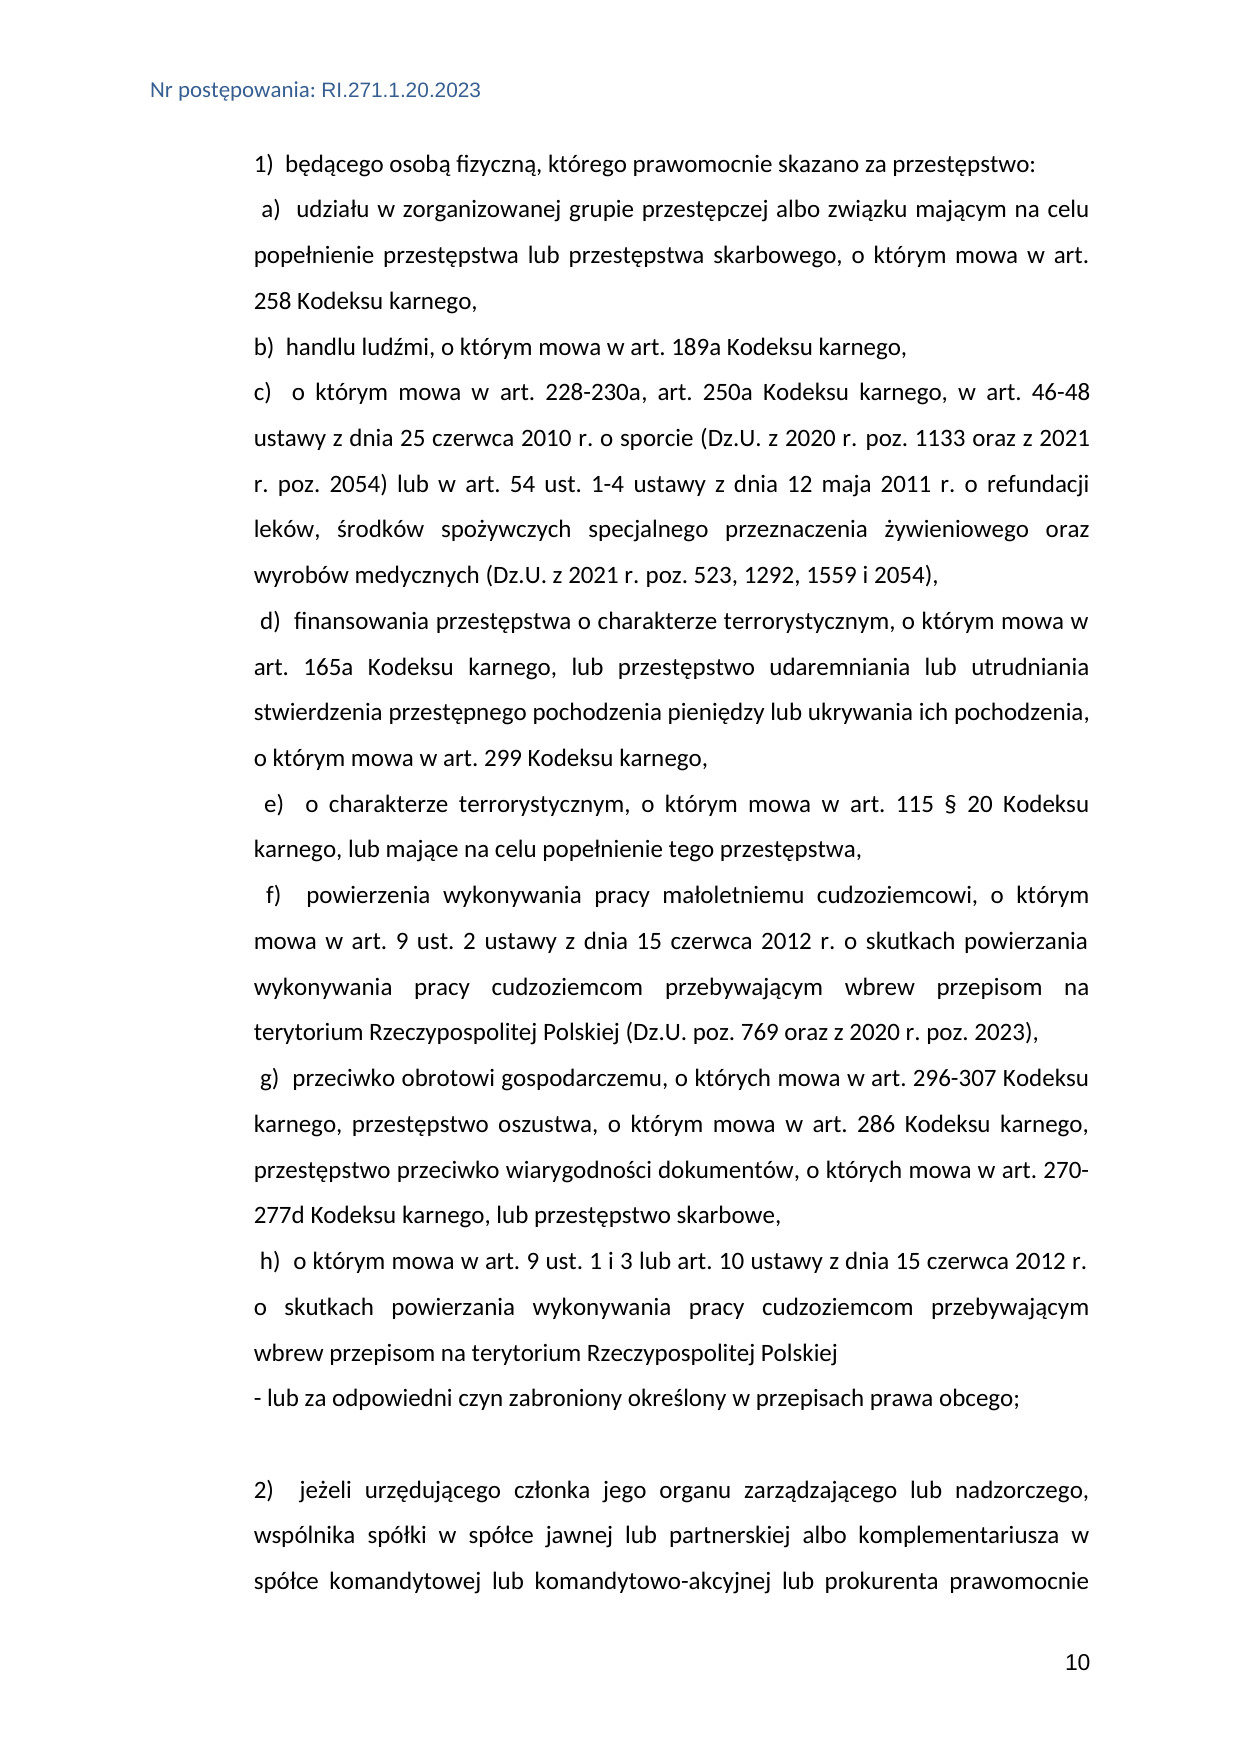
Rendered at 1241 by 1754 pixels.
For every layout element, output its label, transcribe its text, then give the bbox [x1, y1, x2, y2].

text g) przeciwko obrotowi gospodarczemu, o których mowa w art. 296-307 Kodeksu karnego, przestępstwo oszustwa, o którym mowa w art. 286 Kodeksu karnego, przestępstwo przeciwko wiarygodności dokumentów, o których mowa w art. 270-277d Kodeksu karnego, lub przestępstwo skarbowe, [253, 1062, 1090, 1230]
text 1) będącego osobą fizyczną, którego prawomocnie skazano za przestępstwo: [253, 148, 1090, 178]
text b) handlu ludźmi, o którym mowa w art. 189a Kodeksu karnego, [253, 331, 1090, 361]
text d) finansowania przestępstwa o charakterze terrorystycznym, o którym mowa w art. 165a Kodeksu karnego, lub przestępstwo udaremniania lub utrudniania stwierdzenia przestępnego pochodzenia pieniędzy lub ukrywania ich pochodzenia, o którym mowa w art. 299 Kodeksu karnego, [253, 605, 1090, 773]
text a) udziału w zorganizowanej grupie przestępczej albo związku mającym na celu popełnienie przestępstwa lub przestępstwa skarbowego, o którym mowa w art. 258 Kodeksu karnego, [253, 193, 1090, 315]
text f) powierzenia wykonywania pracy małoletniemu cudzoziemcowi, o którym mowa w art. 9 ust. 2 ustawy z dnia 15 czerwca 2012 r. o skutkach powierzania wykonywania pracy cudzoziemcom przebywającym wbrew przepisom na terytorium Rzeczypospolitej Polskiej (Dz.U. poz. 769 oraz z 2020 r. poz. 2023), [253, 879, 1090, 1047]
text e) o charakterze terrorystycznym, o którym mowa w art. 115 § 20 Kodeksu karnego, lub mające na celu popełnienie tego przestępstwa, [253, 788, 1090, 864]
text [253, 1474, 1090, 1596]
text - lub za odpowiedni czyn zabroniony określony w przepisach prawa obcego; [253, 1382, 1090, 1413]
text h) o którym mowa w art. 9 ust. 1 i 3 lub art. 10 ustawy z dnia 15 czerwca 2012 r. o skutkach powierzania wykonywania pracy cudzoziemcom przebywającym wbrew przepisom na terytorium Rzeczypospolitej Polskiej [253, 1245, 1090, 1367]
text c) o którym mowa w art. 228-230a, art. 250a Kodeksu karnego, w art. 46-48 ustawy z dnia 25 czerwca 2010 r. o sporcie (Dz.U. z 2020 r. poz. 1133 oraz z 2021 r. poz. 2054) lub w art. 54 ust. 1-4 ustawy z dnia 12 maja 2011 r. o refundacji leków, środków spożywczych specjalnego przeznaczenia żywieniowego oraz wyrobów medycznych (Dz.U. z 2021 r. poz. 523, 1292, 1559 i 2054), [253, 376, 1090, 590]
